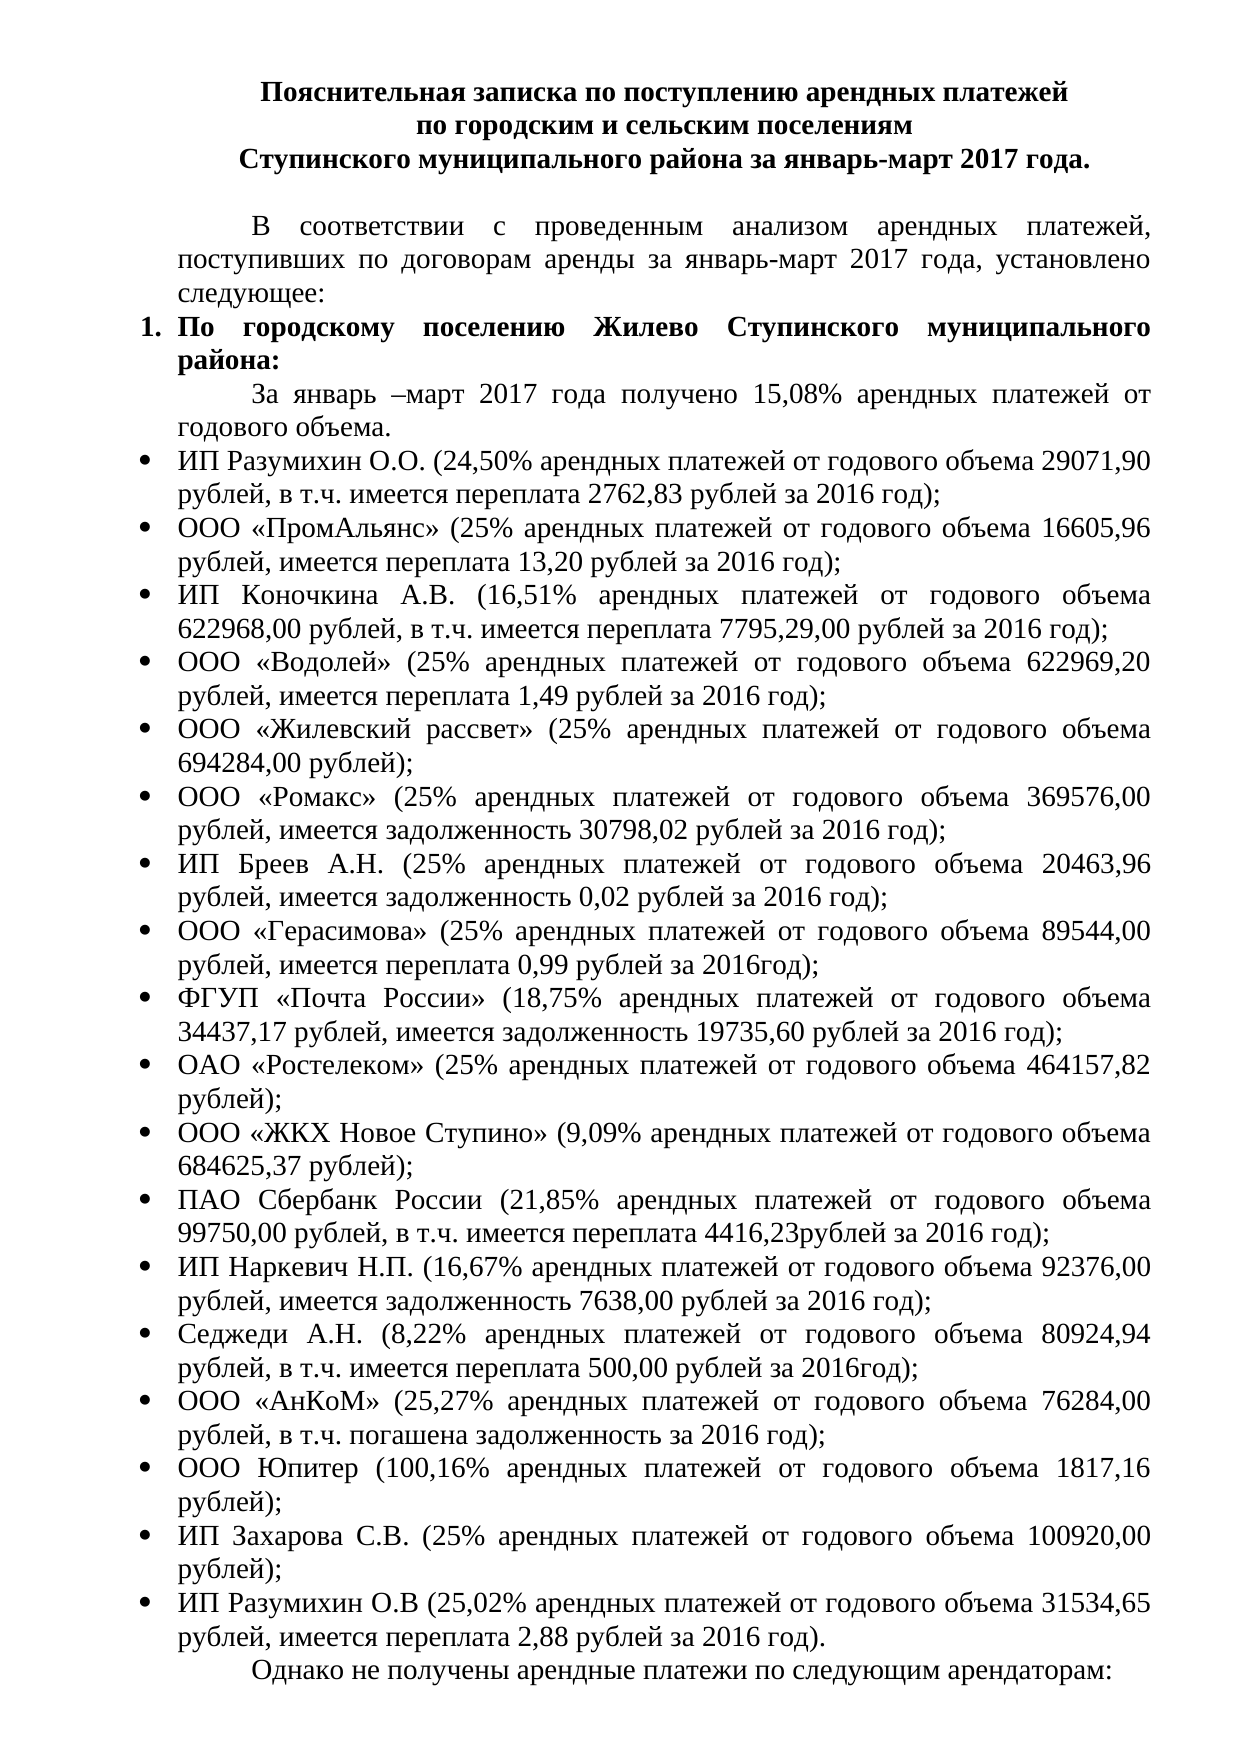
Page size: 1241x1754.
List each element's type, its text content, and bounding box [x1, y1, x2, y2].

list ООО «ПромАльянс» (25% арендных платежей от годового объема 16605,96 рублей, имеется переплата 13,20 рублей за 2016 год); [140, 510, 1152, 577]
list ПАО Сбербанк России (21,85% арендных платежей от годового объема 99750,00 рублей, в т.ч. имеется переплата 4416,23рублей за 2016 год); [140, 1182, 1152, 1249]
list Однако не получены арендные платежи по следующим арендаторам: [177, 1652, 1152, 1686]
list За январь –март 2017 года получено 15,08% арендных платежей от годового объема. [177, 376, 1152, 443]
text Ступинского муниципального района за январь-март 2017 года. [177, 141, 1152, 174]
list ИП Захарова С.В. (25% арендных платежей от годового объема 100920,00 рублей); [140, 1518, 1152, 1585]
text по городским и сельским поселениям [177, 107, 1152, 141]
list ООО «АнКоМ» (25,27% арендных платежей от годового объема 76284,00 рублей, в т.ч. погашена задолженность за 2016 год); [140, 1383, 1152, 1451]
list ИП Наркевич Н.П. (16,67% арендных платежей от годового объема 92376,00 рублей, имеется задолженность 7638,00 рублей за 2016 год); [140, 1249, 1152, 1316]
text В соответствии с проведенным анализом арендных платежей, поступивших по договорам аренды за январь-март 2017 года, установлено следующее: [177, 208, 1152, 309]
list ООО «Водолей» (25% арендных платежей от годового объема 622969,20 рублей, имеется переплата 1,49 рублей за 2016 год); [140, 644, 1152, 712]
list ООО «Ромакс» (25% арендных платежей от годового объема 369576,00 рублей, имеется задолженность 30798,02 рублей за 2016 год); [140, 779, 1152, 846]
list ИП Разумихин О.О. (24,50% арендных платежей от годового объема 29071,90 рублей, в т.ч. имеется переплата 2762,83 рублей за 2016 год); [140, 443, 1152, 510]
list ООО Юпитер (100,16% арендных платежей от годового объема 1817,16 рублей); [140, 1451, 1152, 1518]
list ООО «Герасимова» (25% арендных платежей от годового объема 89544,00 рублей, имеется переплата 0,99 рублей за 2016год); [140, 913, 1152, 980]
list ИП Разумихин О.В (25,02% арендных платежей от годового объема 31534,65 рублей, имеется переплата 2,88 рублей за 2016 год). [140, 1585, 1152, 1652]
list ОАО «Ростелеком» (25% арендных платежей от годового объема 464157,82 рублей); [140, 1047, 1152, 1115]
list Седжеди А.Н. (8,22% арендных платежей от годового объема 80924,94 рублей, в т.ч. имеется переплата 500,00 рублей за 2016год); [140, 1316, 1152, 1383]
list ООО «ЖКХ Новое Ступино» (9,09% арендных платежей от годового объема 684625,37 рублей); [140, 1115, 1152, 1182]
list ФГУП «Почта России» (18,75% арендных платежей от годового объема 34437,17 рублей, имеется задолженность 19735,60 рублей за 2016 год); [140, 980, 1152, 1047]
text Пояснительная записка по поступлению арендных платежей [177, 74, 1152, 107]
list ООО «Жилевский рассвет» (25% арендных платежей от годового объема 694284,00 рублей); [140, 712, 1152, 779]
list По городскому поселению Жилево Ступинского муниципального района: [140, 309, 1152, 376]
list ИП Бреев А.Н. (25% арендных платежей от годового объема 20463,96 рублей, имеется задолженность 0,02 рублей за 2016 год); [140, 846, 1152, 913]
list ИП Коночкина А.В. (16,51% арендных платежей от годового объема 622968,00 рублей, в т.ч. имеется переплата 7795,29,00 рублей за 2016 год); [140, 577, 1152, 644]
